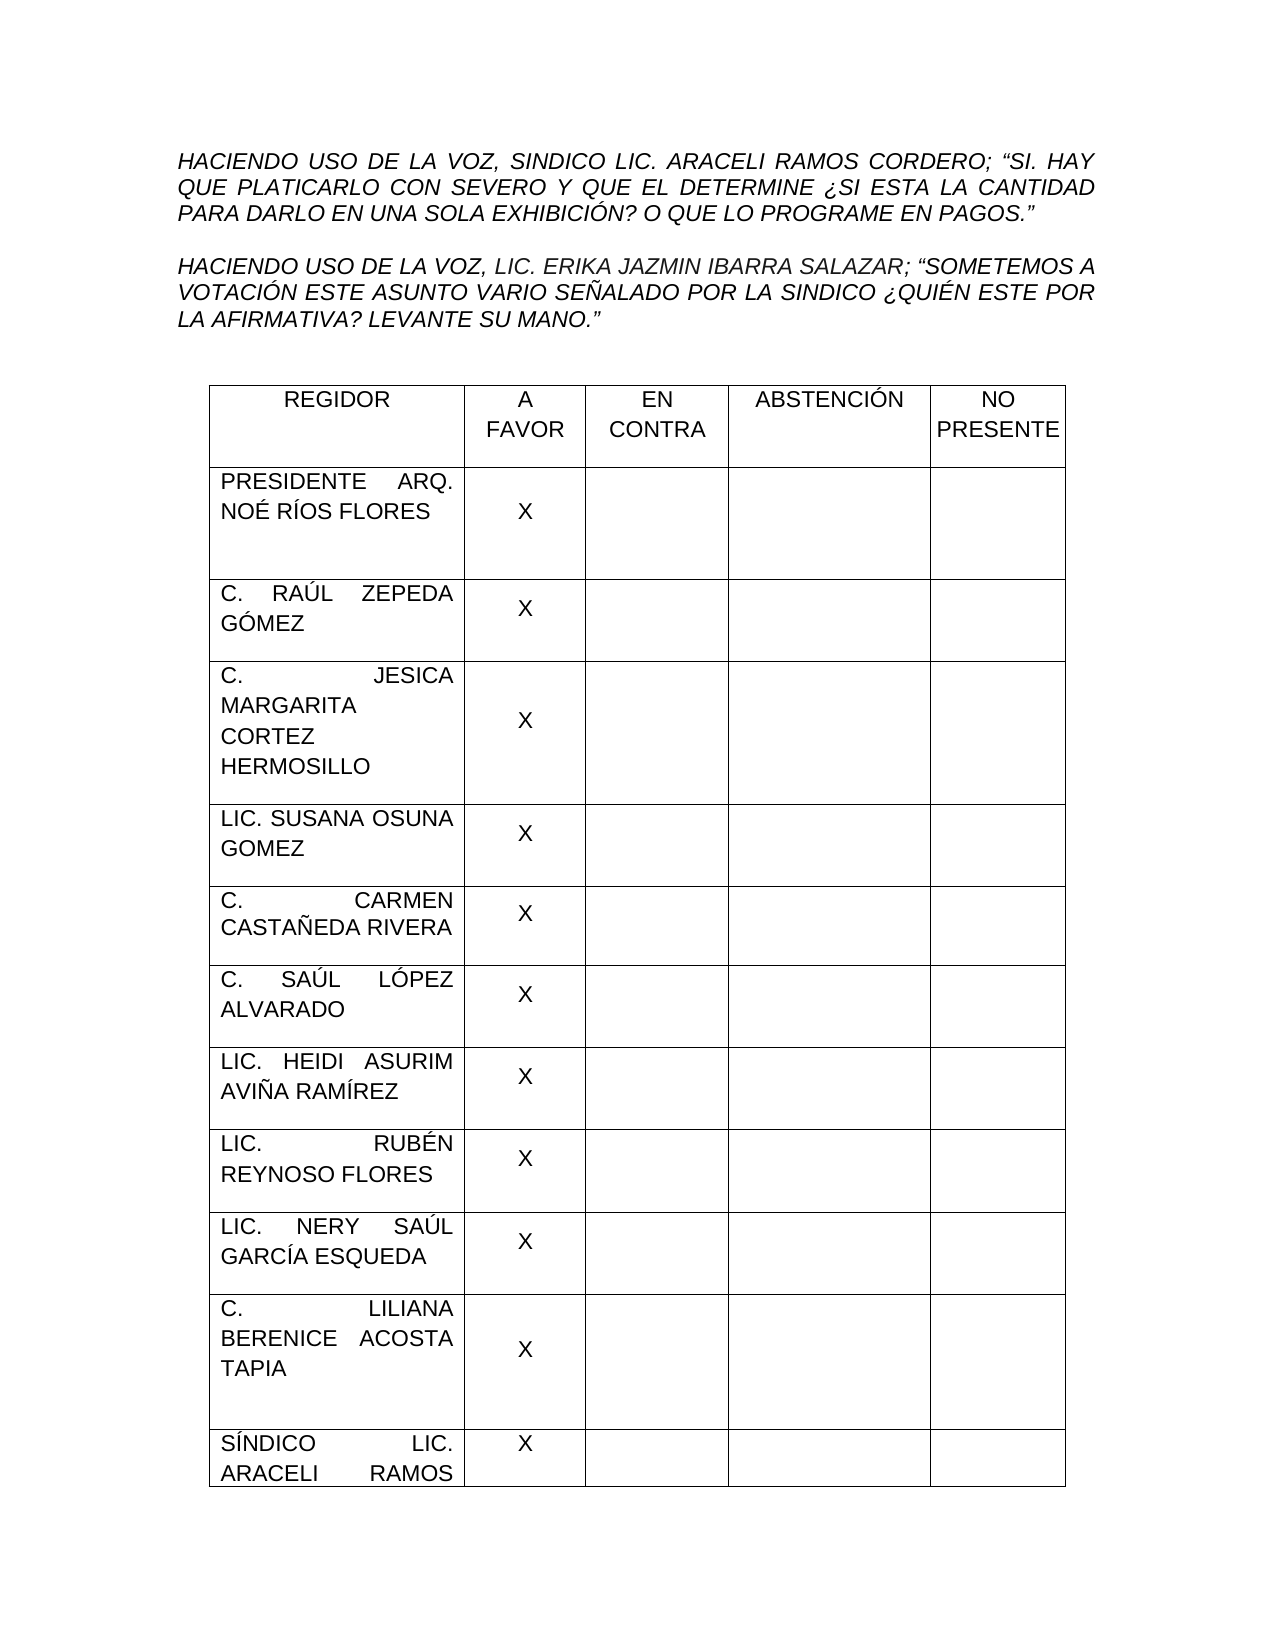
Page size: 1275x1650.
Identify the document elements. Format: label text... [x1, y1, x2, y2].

table_cell X [465, 1130, 585, 1212]
table_cell [729, 966, 930, 1047]
table_cell [931, 1130, 1065, 1212]
table_cell [586, 966, 728, 1047]
table_cell [586, 580, 728, 661]
table_cell C. LILIANA BERENICE ACOSTA TAPIA [210, 1295, 464, 1429]
table_cell X [465, 966, 585, 1047]
table_cell [586, 1130, 728, 1212]
table_cell [586, 1213, 728, 1294]
table_cell [586, 887, 728, 965]
table_cell [729, 887, 930, 965]
table_cell [931, 805, 1065, 886]
table_cell PRESIDENTE ARQ. NOÉ RÍOS FLORES [210, 468, 464, 579]
table_cell X [465, 805, 585, 886]
table_cell C. JESICA MARGARITA CORTEZ HERMOSILLO [210, 662, 464, 804]
table_cell [586, 468, 728, 579]
table_cell [729, 1130, 930, 1212]
table_cell [586, 805, 728, 886]
table_cell C. RAÚL ZEPEDA GÓMEZ [210, 580, 464, 661]
table_header EN CONTRA [586, 386, 728, 467]
table_header NO PRESENTE [931, 386, 1065, 467]
table_cell X [465, 1295, 585, 1429]
table_cell X [465, 887, 585, 965]
table_cell [729, 580, 930, 661]
table_cell LIC. NERY SAÚL GARCÍA ESQUEDA [210, 1213, 464, 1294]
table_cell [586, 1430, 728, 1486]
table_cell [931, 468, 1065, 579]
table_cell [931, 1430, 1065, 1486]
table_header ABSTENCIÓN [729, 386, 930, 467]
text HACIENDO USO DE LA VOZ, LIC. ERIKA JAZMIN IBARRA SALAZAR; “SOMETEMOS A VOTACIÓN ESTE ASUNTO VARIO SEÑALADO POR LA SINDICO ¿QUIÉN ESTE POR LA AFIRMATIVA? LEVANTE SU MANO.” [177, 253, 1098, 332]
table_cell X [465, 662, 585, 804]
table_cell [586, 1048, 728, 1129]
table_header REGIDOR [210, 386, 464, 467]
table_cell [931, 1295, 1065, 1429]
table_cell X [465, 468, 585, 579]
table_cell [931, 1048, 1065, 1129]
table_cell X [465, 580, 585, 661]
table_cell [729, 805, 930, 886]
table_cell X [465, 1213, 585, 1294]
table_cell LIC. RUBÉN REYNOSO FLORES [210, 1130, 464, 1212]
table_cell [931, 887, 1065, 965]
table_cell C. SAÚL LÓPEZ ALVARADO [210, 966, 464, 1047]
table_cell X [465, 1430, 585, 1486]
table_cell [729, 1048, 930, 1129]
table_cell [586, 1295, 728, 1429]
table_cell [931, 662, 1065, 804]
table_cell [729, 1430, 930, 1486]
table_cell [931, 966, 1065, 1047]
table_cell X [465, 1048, 585, 1129]
text HACIENDO USO DE LA VOZ, SINDICO LIC. ARACELI RAMOS CORDERO; “SI. HAY QUE PLATICARLO CON SEVERO Y QUE EL DETERMINE ¿SI ESTA LA CANTIDAD PARA DARLO EN UNA SOLA EXHIBICIÓN? O QUE LO PROGRAME EN PAGOS.” [177, 148, 1098, 227]
table_cell [729, 1295, 930, 1429]
table_cell [586, 662, 728, 804]
table_cell LIC. SUSANA OSUNA GOMEZ [210, 805, 464, 886]
table_cell LIC. HEIDI ASURIM AVIÑA RAMÍREZ [210, 1048, 464, 1129]
table_cell [729, 1213, 930, 1294]
table_cell [729, 662, 930, 804]
table_cell [931, 580, 1065, 661]
table_cell [931, 1213, 1065, 1294]
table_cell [210, 1430, 464, 1486]
table_header A FAVOR [465, 386, 585, 467]
table_cell [729, 468, 930, 579]
table_cell C. CARMEN CASTAÑEDA RIVERA [210, 887, 464, 965]
